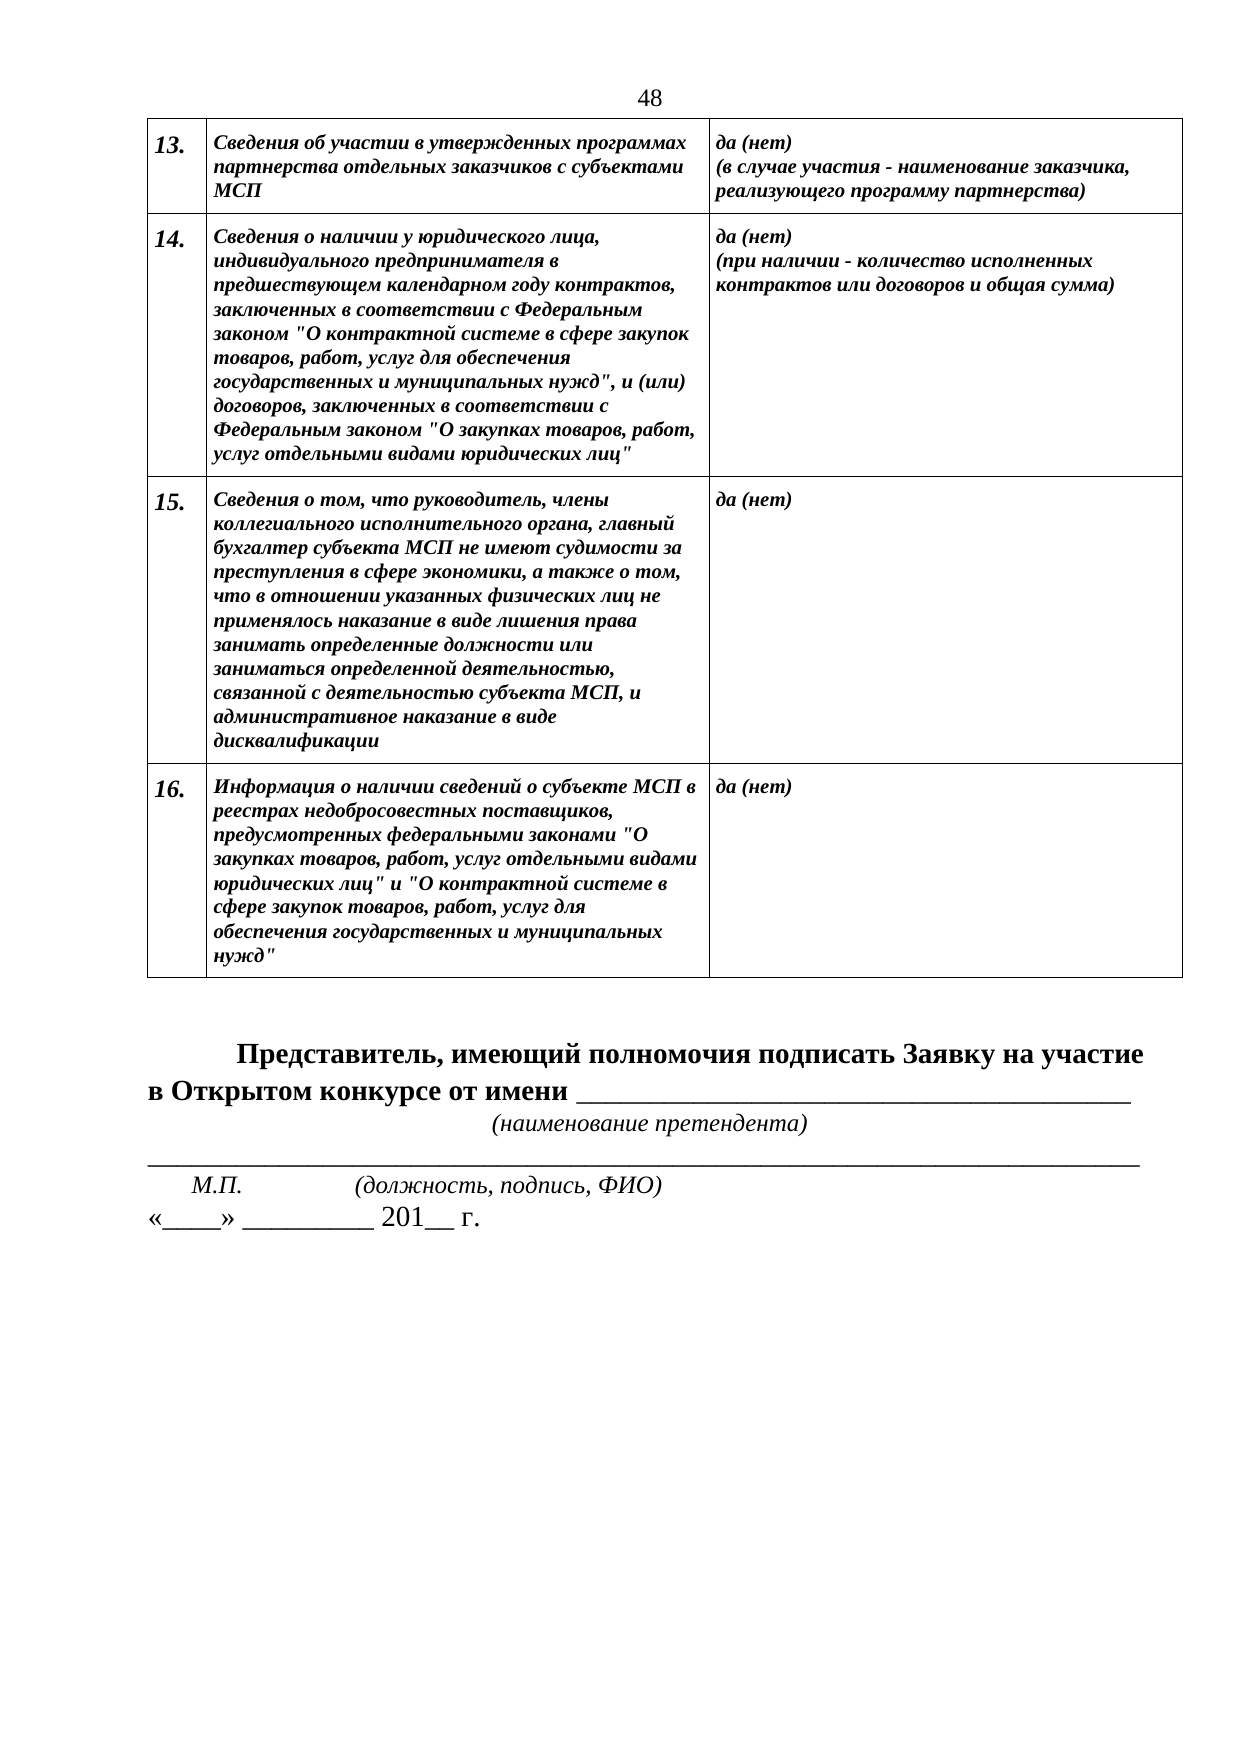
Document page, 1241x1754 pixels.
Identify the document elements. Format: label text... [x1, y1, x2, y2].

table_cell Информация о наличии сведений о субъекте МСП в реестрах недобросовестных поставщиков, предусмотренных федеральными законами "О закупках товаров, работ, услуг отдельными видами юридических лиц" и "О контрактной системе в сфере закупок товаров, работ, услуг для обеспечения государственных и муниципальных нужд" [207, 764, 709, 977]
text «____» _________ 201__ г. [148, 1199, 1152, 1232]
table_cell да (нет) [710, 477, 1182, 762]
table_cell Сведения о том, что руководитель, члены коллегиального исполнительного органа, главный бухгалтер субъекта МСП не имеют судимости за преступления в сфере экономики, а также о том, что в отношении указанных физических лиц не применялось наказание в виде лишения права занимать определенные должности или заниматься определенной деятельностью, связанной с деятельностью субъекта МСП, и административное наказание в виде дисквалификации [207, 477, 709, 762]
table_cell да (нет) (в случае участия - наименование заказчика, реализующего программу партнерства) [710, 119, 1182, 213]
table_cell да (нет) (при наличии - количество исполненных контрактов или договоров и общая сумма) [710, 214, 1182, 476]
text (наименование претендента) [148, 1108, 1152, 1136]
text Представитель, имеющий полномочия подписать Заявку на участие в Открытом конкурсе от имени ______________________________________ [148, 1036, 1152, 1108]
table_cell 16. [148, 764, 206, 977]
table_cell 13. [148, 119, 206, 213]
table_cell 15. [148, 477, 206, 762]
table_cell да (нет) [710, 764, 1182, 977]
table_cell Сведения об участии в утвержденных программах партнерства отдельных заказчиков с субъектами МСП [207, 119, 709, 213]
table_cell 14. [148, 214, 206, 476]
text ____________________________________________________________________ [148, 1136, 1152, 1170]
table_cell Сведения о наличии у юридического лица, индивидуального предпринимателя в предшествующем календарном году контрактов, заключенных в соответствии с Федеральным законом "О контрактной системе в сфере закупок товаров, работ, услуг для обеспечения государственных и муниципальных нужд", и (или) договоров, заключенных в соответствии с Федеральным законом "О закупках товаров, работ, услуг отдельными видами юридических лиц" [207, 214, 709, 476]
text М.П. (должность, подпись, ФИО) [148, 1170, 1152, 1199]
